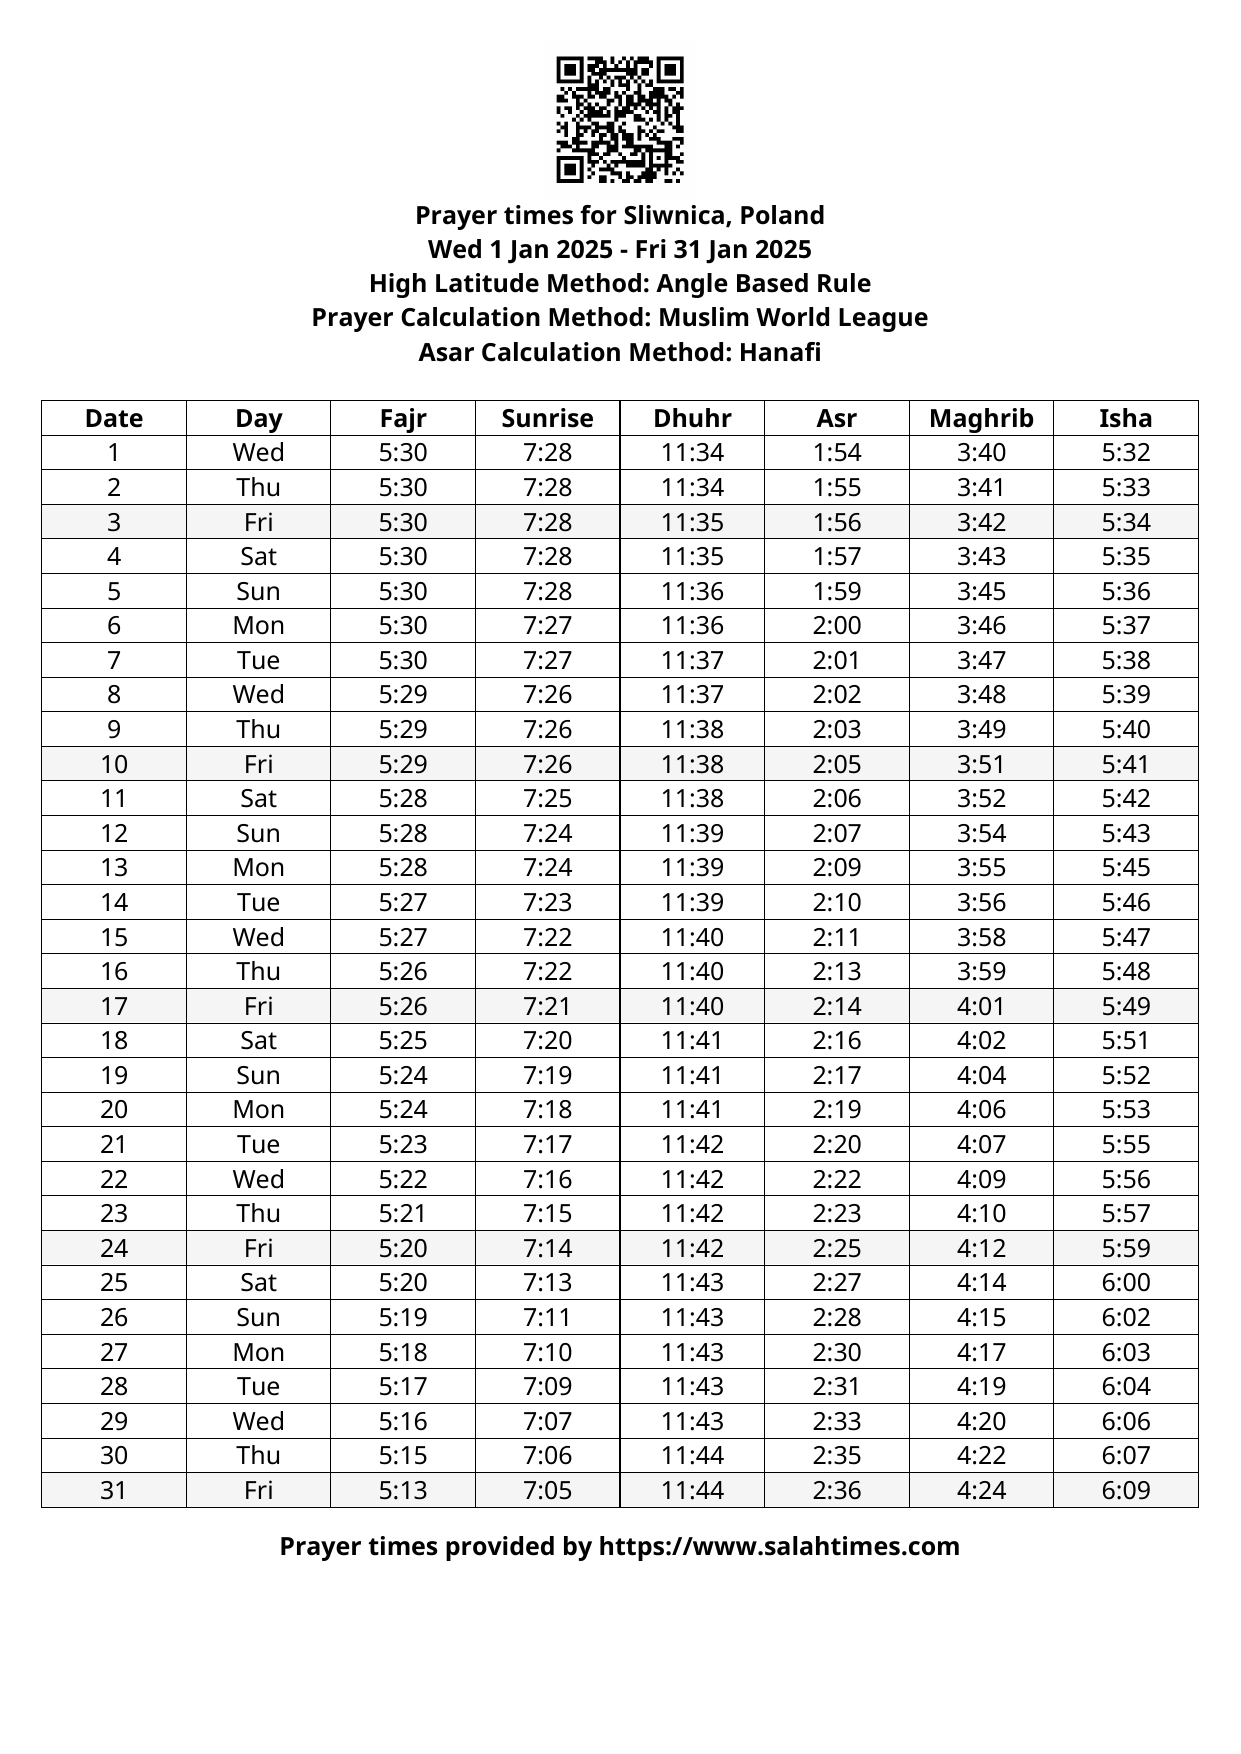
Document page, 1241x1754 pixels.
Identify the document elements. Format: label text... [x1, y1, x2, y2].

table_cell 5:30 [331, 470, 475, 504]
table_cell Tue [187, 885, 330, 919]
table_cell 11:37 [621, 643, 764, 677]
table_cell 5:49 [1054, 989, 1198, 1022]
table_cell 3:42 [910, 505, 1053, 538]
table_cell 11:38 [621, 712, 764, 746]
table_cell Sat [187, 539, 330, 573]
table_cell Sat [187, 781, 330, 815]
table_cell 23 [42, 1196, 186, 1230]
table_cell 7:28 [476, 574, 619, 607]
table_cell 5:28 [331, 816, 475, 849]
table_cell 5:19 [331, 1300, 475, 1334]
table_cell 8 [42, 678, 186, 711]
table_cell 5:36 [1054, 574, 1198, 607]
table_cell 22 [42, 1162, 186, 1195]
table_cell 2:33 [765, 1404, 909, 1437]
table_cell 7:27 [476, 643, 619, 677]
table_cell 2:07 [765, 816, 909, 849]
table_cell 11:42 [621, 1231, 764, 1264]
table_cell Sun [187, 1300, 330, 1334]
table_cell 1:54 [765, 436, 909, 469]
table_cell Thu [187, 712, 330, 746]
table_cell 3:46 [910, 609, 1053, 642]
table_cell 11:42 [621, 1127, 764, 1161]
table_cell 5:27 [331, 885, 475, 919]
table_cell 11:43 [621, 1266, 764, 1299]
table_cell 17 [42, 989, 186, 1022]
table_cell 12 [42, 816, 186, 849]
table_cell 11:36 [621, 574, 764, 607]
table_cell 7:23 [476, 885, 619, 919]
table_cell 2 [42, 470, 186, 504]
table_cell Mon [187, 851, 330, 884]
table_cell 11:41 [621, 1058, 764, 1092]
table_cell 5:32 [1054, 436, 1198, 469]
table_cell 5:45 [1054, 851, 1198, 884]
table_cell 4:20 [910, 1404, 1053, 1437]
table_cell 5:26 [331, 954, 475, 988]
table_header Date [42, 401, 186, 434]
table_cell 7:22 [476, 920, 619, 953]
text Prayer times for Sliwnica, Poland [42, 198, 1198, 232]
table_cell 7 [42, 643, 186, 677]
table_cell 2:16 [765, 1024, 909, 1057]
table_cell 11:42 [621, 1162, 764, 1195]
table_cell 4:19 [910, 1369, 1053, 1403]
text Prayer times provided by https://www.salahtimes.com [42, 1528, 1198, 1563]
table_cell 2:31 [765, 1369, 909, 1403]
text High Latitude Method: Angle Based Rule [42, 266, 1198, 300]
table_cell 6:09 [1054, 1473, 1198, 1507]
table_cell 7:18 [476, 1093, 619, 1126]
table_cell Mon [187, 1093, 330, 1126]
table_cell 6:06 [1054, 1404, 1198, 1437]
text Wed 1 Jan 2025 - Fri 31 Jan 2025 [42, 232, 1198, 266]
table_cell 10 [42, 747, 186, 780]
table_cell 5:29 [331, 712, 475, 746]
table_cell 3:55 [910, 851, 1053, 884]
table_cell 7:14 [476, 1231, 619, 1264]
table_cell 2:35 [765, 1439, 909, 1472]
table_cell Wed [187, 436, 330, 469]
table_cell 6:00 [1054, 1266, 1198, 1299]
table_cell 7:26 [476, 747, 619, 780]
table_cell 2:28 [765, 1300, 909, 1334]
table_cell 5:43 [1054, 816, 1198, 849]
table_cell 7:06 [476, 1439, 619, 1472]
table_cell 7:26 [476, 712, 619, 746]
table_cell 5:30 [331, 574, 475, 607]
table_cell 11:34 [621, 436, 764, 469]
table_cell 4:06 [910, 1093, 1053, 1126]
table_header Dhuhr [621, 401, 764, 434]
table_cell 11:39 [621, 851, 764, 884]
table_cell 11:39 [621, 885, 764, 919]
table_cell 16 [42, 954, 186, 988]
table_cell 7:16 [476, 1162, 619, 1195]
table_cell 11:38 [621, 747, 764, 780]
table_cell 3:49 [910, 712, 1053, 746]
table_cell Sun [187, 1058, 330, 1092]
table_cell 19 [42, 1058, 186, 1092]
table_cell 4:04 [910, 1058, 1053, 1092]
table_cell 5:27 [331, 920, 475, 953]
table_cell Wed [187, 920, 330, 953]
table_cell 5:24 [331, 1058, 475, 1092]
table_cell 7:05 [476, 1473, 619, 1507]
table_cell 4:02 [910, 1024, 1053, 1057]
table_cell 6:04 [1054, 1369, 1198, 1403]
table_cell 7:26 [476, 678, 619, 711]
table_cell Sun [187, 574, 330, 607]
table_cell 3:52 [910, 781, 1053, 815]
table_cell 3:47 [910, 643, 1053, 677]
table_cell Sun [187, 816, 330, 849]
table_cell 5:35 [1054, 539, 1198, 573]
table_cell 2:10 [765, 885, 909, 919]
table_cell 11:42 [621, 1196, 764, 1230]
table_cell 7:22 [476, 954, 619, 988]
table_cell 2:01 [765, 643, 909, 677]
table_cell 2:11 [765, 920, 909, 953]
table_cell 5:55 [1054, 1127, 1198, 1161]
table_cell 11:34 [621, 470, 764, 504]
table_cell 2:14 [765, 989, 909, 1022]
table_cell Fri [187, 1473, 330, 1507]
table_cell 1:55 [765, 470, 909, 504]
table_cell 2:30 [765, 1335, 909, 1368]
table_cell 5 [42, 574, 186, 607]
table_cell 3:56 [910, 885, 1053, 919]
table_cell 9 [42, 712, 186, 746]
table_cell 7:28 [476, 505, 619, 538]
table_cell 29 [42, 1404, 186, 1437]
table_cell 25 [42, 1266, 186, 1299]
table_cell 5:16 [331, 1404, 475, 1437]
table_cell 2:03 [765, 712, 909, 746]
table_cell 5:57 [1054, 1196, 1198, 1230]
table_cell 4:12 [910, 1231, 1053, 1264]
table_cell Thu [187, 1196, 330, 1230]
table_header Asr [765, 401, 909, 434]
table_cell 11:43 [621, 1369, 764, 1403]
table_cell 5:23 [331, 1127, 475, 1161]
table_cell 2:00 [765, 609, 909, 642]
table_cell Mon [187, 609, 330, 642]
table_cell 2:13 [765, 954, 909, 988]
table_cell 1 [42, 436, 186, 469]
table_cell 1:56 [765, 505, 909, 538]
table_cell 5:47 [1054, 920, 1198, 953]
table_cell Tue [187, 1127, 330, 1161]
table_cell 5:46 [1054, 885, 1198, 919]
table_cell 2:36 [765, 1473, 909, 1507]
table_cell 2:25 [765, 1231, 909, 1264]
table_cell 5:30 [331, 539, 475, 573]
table_cell 7:20 [476, 1024, 619, 1057]
table_cell 6 [42, 609, 186, 642]
table_cell 5:52 [1054, 1058, 1198, 1092]
table_cell 11:43 [621, 1335, 764, 1368]
table_cell 3:51 [910, 747, 1053, 780]
table_cell 3:54 [910, 816, 1053, 849]
table_cell 7:28 [476, 539, 619, 573]
table_cell 5:53 [1054, 1093, 1198, 1126]
table_cell 3 [42, 505, 186, 538]
table_cell 5:13 [331, 1473, 475, 1507]
table_cell Wed [187, 1162, 330, 1195]
table_cell 3:43 [910, 539, 1053, 573]
table_cell 26 [42, 1300, 186, 1334]
table_cell 7:27 [476, 609, 619, 642]
table_cell 2:27 [765, 1266, 909, 1299]
table_cell 5:40 [1054, 712, 1198, 746]
table_cell 11 [42, 781, 186, 815]
table_cell 5:28 [331, 851, 475, 884]
table_cell 5:30 [331, 505, 475, 538]
table_cell 3:59 [910, 954, 1053, 988]
table_header Sunrise [476, 401, 619, 434]
table_cell 3:40 [910, 436, 1053, 469]
table_cell 2:06 [765, 781, 909, 815]
table_cell 11:35 [621, 505, 764, 538]
table_cell 11:35 [621, 539, 764, 573]
table_cell 5:17 [331, 1369, 475, 1403]
table_cell 6:02 [1054, 1300, 1198, 1334]
table_cell 3:58 [910, 920, 1053, 953]
table_cell 3:45 [910, 574, 1053, 607]
table_cell 5:15 [331, 1439, 475, 1472]
table_cell 5:29 [331, 747, 475, 780]
table_cell 11:37 [621, 678, 764, 711]
table_cell 5:34 [1054, 505, 1198, 538]
table_cell 30 [42, 1439, 186, 1472]
table_cell Tue [187, 643, 330, 677]
table_cell 11:44 [621, 1439, 764, 1472]
text Prayer Calculation Method: Muslim World League [42, 300, 1198, 334]
table_cell 7:09 [476, 1369, 619, 1403]
table_cell 7:24 [476, 851, 619, 884]
table_cell 4 [42, 539, 186, 573]
table_cell 5:56 [1054, 1162, 1198, 1195]
table_cell 5:38 [1054, 643, 1198, 677]
table_cell Thu [187, 1439, 330, 1472]
table_cell 3:41 [910, 470, 1053, 504]
table_cell 11:41 [621, 1093, 764, 1126]
table_cell 5:30 [331, 436, 475, 469]
table_cell 11:40 [621, 920, 764, 953]
table_cell 11:36 [621, 609, 764, 642]
table_cell 20 [42, 1093, 186, 1126]
table_header Fajr [331, 401, 475, 434]
table_cell 11:40 [621, 954, 764, 988]
table_cell 11:44 [621, 1473, 764, 1507]
table_cell 18 [42, 1024, 186, 1057]
table_cell 2:09 [765, 851, 909, 884]
table_cell 3:48 [910, 678, 1053, 711]
table_cell 4:09 [910, 1162, 1053, 1195]
table_cell 7:07 [476, 1404, 619, 1437]
table_cell 4:01 [910, 989, 1053, 1022]
table_cell 7:15 [476, 1196, 619, 1230]
table_cell 2:05 [765, 747, 909, 780]
table_cell 2:17 [765, 1058, 909, 1092]
table_cell 4:22 [910, 1439, 1053, 1472]
table_cell 2:22 [765, 1162, 909, 1195]
table_cell 5:20 [331, 1231, 475, 1264]
table_cell 6:03 [1054, 1335, 1198, 1368]
table_cell 7:11 [476, 1300, 619, 1334]
table_header Day [187, 401, 330, 434]
table_cell 5:29 [331, 678, 475, 711]
table_cell 5:28 [331, 781, 475, 815]
table_cell Wed [187, 1404, 330, 1437]
table_cell 11:41 [621, 1024, 764, 1057]
table_header Maghrib [910, 401, 1053, 434]
table_cell 7:19 [476, 1058, 619, 1092]
table_cell 31 [42, 1473, 186, 1507]
table_cell 5:59 [1054, 1231, 1198, 1264]
table_cell 7:24 [476, 816, 619, 849]
table_cell Fri [187, 505, 330, 538]
table_cell Fri [187, 1231, 330, 1264]
table_cell 1:59 [765, 574, 909, 607]
table_cell 5:33 [1054, 470, 1198, 504]
table_cell 2:19 [765, 1093, 909, 1126]
table_cell 11:38 [621, 781, 764, 815]
table_cell 4:10 [910, 1196, 1053, 1230]
table_cell 7:17 [476, 1127, 619, 1161]
table_cell 5:42 [1054, 781, 1198, 815]
table_cell 2:02 [765, 678, 909, 711]
table_cell 5:20 [331, 1266, 475, 1299]
table_cell 5:51 [1054, 1024, 1198, 1057]
table_cell 21 [42, 1127, 186, 1161]
table_cell 5:26 [331, 989, 475, 1022]
table_cell Mon [187, 1335, 330, 1368]
table_cell Thu [187, 470, 330, 504]
table_cell 27 [42, 1335, 186, 1368]
table_cell 7:13 [476, 1266, 619, 1299]
table_cell 7:21 [476, 989, 619, 1022]
table_cell 5:39 [1054, 678, 1198, 711]
table_cell 6:07 [1054, 1439, 1198, 1472]
table_cell 2:20 [765, 1127, 909, 1161]
table_cell Thu [187, 954, 330, 988]
table_cell 7:25 [476, 781, 619, 815]
table_cell 24 [42, 1231, 186, 1264]
table_cell Fri [187, 989, 330, 1022]
table_cell Fri [187, 747, 330, 780]
table_cell 5:21 [331, 1196, 475, 1230]
table_cell 11:43 [621, 1300, 764, 1334]
table_cell 7:28 [476, 436, 619, 469]
table_cell Tue [187, 1369, 330, 1403]
table_cell 5:25 [331, 1024, 475, 1057]
table_cell 4:17 [910, 1335, 1053, 1368]
table_cell 4:14 [910, 1266, 1053, 1299]
table_cell 11:43 [621, 1404, 764, 1437]
table_cell 1:57 [765, 539, 909, 573]
table_cell Sat [187, 1266, 330, 1299]
table_cell Wed [187, 678, 330, 711]
table_cell 5:41 [1054, 747, 1198, 780]
table_cell 2:23 [765, 1196, 909, 1230]
table_cell 4:07 [910, 1127, 1053, 1161]
table_cell 5:30 [331, 609, 475, 642]
table_cell 28 [42, 1369, 186, 1403]
table_cell 7:28 [476, 470, 619, 504]
table_cell 7:10 [476, 1335, 619, 1368]
table_cell 5:18 [331, 1335, 475, 1368]
table_cell 5:48 [1054, 954, 1198, 988]
table_cell 13 [42, 851, 186, 884]
table_cell 14 [42, 885, 186, 919]
table_cell 11:39 [621, 816, 764, 849]
text Asar Calculation Method: Hanafi [42, 334, 1198, 368]
table_cell 11:40 [621, 989, 764, 1022]
table_cell 5:24 [331, 1093, 475, 1126]
picture [542, 41, 699, 198]
table_cell 5:30 [331, 643, 475, 677]
table_cell Sat [187, 1024, 330, 1057]
table_cell 4:24 [910, 1473, 1053, 1507]
table_cell 15 [42, 920, 186, 953]
table_cell 5:22 [331, 1162, 475, 1195]
table_cell 5:37 [1054, 609, 1198, 642]
table_header Isha [1054, 401, 1198, 434]
table_cell 4:15 [910, 1300, 1053, 1334]
